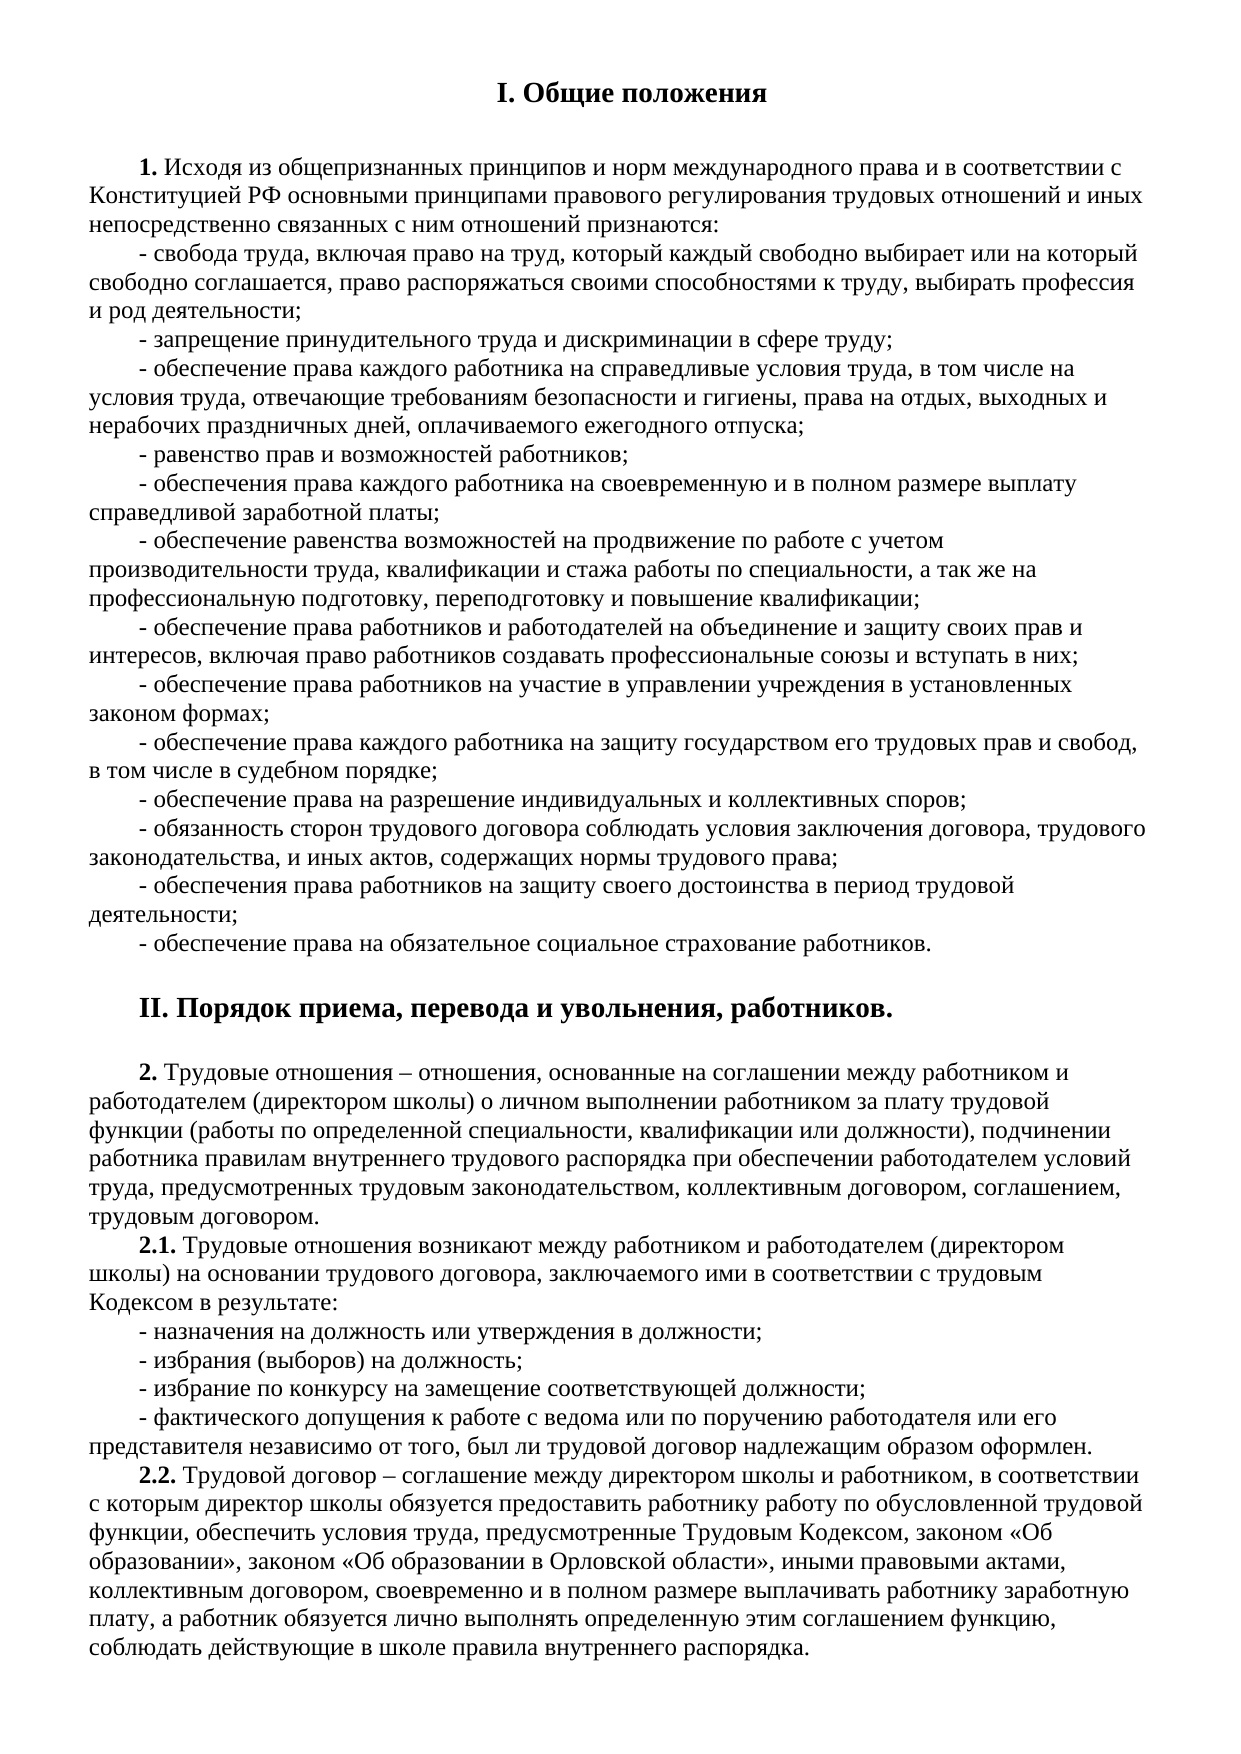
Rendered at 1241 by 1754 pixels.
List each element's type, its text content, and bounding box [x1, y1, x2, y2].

text - обеспечения права работников на защиту своего достоинства в период трудовой деятельности; [89, 870, 1150, 928]
text - равенство прав и возможностей работников; [89, 439, 1150, 468]
text - назначения на должность или утверждения в должности; [89, 1316, 1150, 1345]
text - избрания (выборов) на должность; [89, 1345, 1150, 1373]
text 2.2. Трудовой договор – соглашение между директором школы и работником, в соответствии с которым директор школы обязуется предоставить работнику работу по обусловленной трудовой функции, обеспечить условия труда, предусмотренные Трудовым Кодексом, законом «Об образовании», законом «Об образовании в Орловской области», иными правовыми актами, коллективным договором, своевременно и в полном размере выплачивать работнику заработную плату, а работник обязуется лично выполнять определенную этим соглашением функцию, соблюдать действующие в школе правила внутреннего распорядка. [89, 1460, 1150, 1661]
text - свобода труда, включая право на труд, который каждый свободно выбирает или на который свободно соглашается, право распоряжаться своими способностями к труду, выбирать профессия и род деятельности; [89, 238, 1150, 324]
text - обеспечение права работников и работодателей на объединение и защиту своих прав и интересов, включая право работников создавать профессиональные союзы и вступать в них; [89, 612, 1150, 669]
text - запрещение принудительного труда и дискриминации в сфере труду; [89, 324, 1150, 353]
text - обеспечение права работников на участие в управлении учреждения в установленных законом формах; [89, 669, 1150, 727]
text I. Общие положения [89, 75, 1175, 108]
text - фактического допущения к работе с ведома или по поручению работодателя или его представителя независимо от того, был ли трудовой договор надлежащим образом оформлен. [89, 1402, 1150, 1460]
text - обеспечение права на обязательное социальное страхование работников. [89, 928, 1150, 957]
text 2.1. Трудовые отношения возникают между работником и работодателем (директором школы) на основании трудового договора, заключаемого ими в соответствии с трудовым Кодексом в результате: [89, 1230, 1150, 1316]
text 2. Трудовые отношения – отношения, основанные на соглашении между работником и работодателем (директором школы) о личном выполнении работником за плату трудовой функции (работы по определенной специальности, квалификации или должности), подчинении работника правилам внутреннего трудового распорядка при обеспечении работодателем условий труда, предусмотренных трудовым законодательством, коллективным договором, соглашением, трудовым договором. [89, 1057, 1150, 1230]
text - избрание по конкурсу на замещение соответствующей должности; [89, 1373, 1150, 1402]
text - обязанность сторон трудового договора соблюдать условия заключения договора, трудового законодательства, и иных актов, содержащих нормы трудового права; [89, 813, 1150, 870]
text II. Порядок приема, перевода и увольнения, работников. [89, 990, 1150, 1024]
text - обеспечение права каждого работника на справедливые условия труда, в том числе на условия труда, отвечающие требованиям безопасности и гигиены, права на отдых, выходных и нерабочих праздничных дней, оплачиваемого ежегодного отпуска; [89, 353, 1150, 439]
text - обеспечение права каждого работника на защиту государством его трудовых прав и свобод, в том числе в судебном порядке; [89, 727, 1150, 784]
text - обеспечение права на разрешение индивидуальных и коллективных споров; [89, 784, 1150, 813]
text 1. Исходя из общепризнанных принципов и норм международного права и в соответствии с Конституцией РФ основными принципами правового регулирования трудовых отношений и иных непосредственно связанных с ним отношений признаются: [89, 152, 1150, 238]
text - обеспечения права каждого работника на своевременную и в полном размере выплату справедливой заработной платы; [89, 468, 1150, 525]
text - обеспечение равенства возможностей на продвижение по работе с учетом производительности труда, квалификации и стажа работы по специальности, а так же на профессиональную подготовку, переподготовку и повышение квалификации; [89, 525, 1150, 612]
